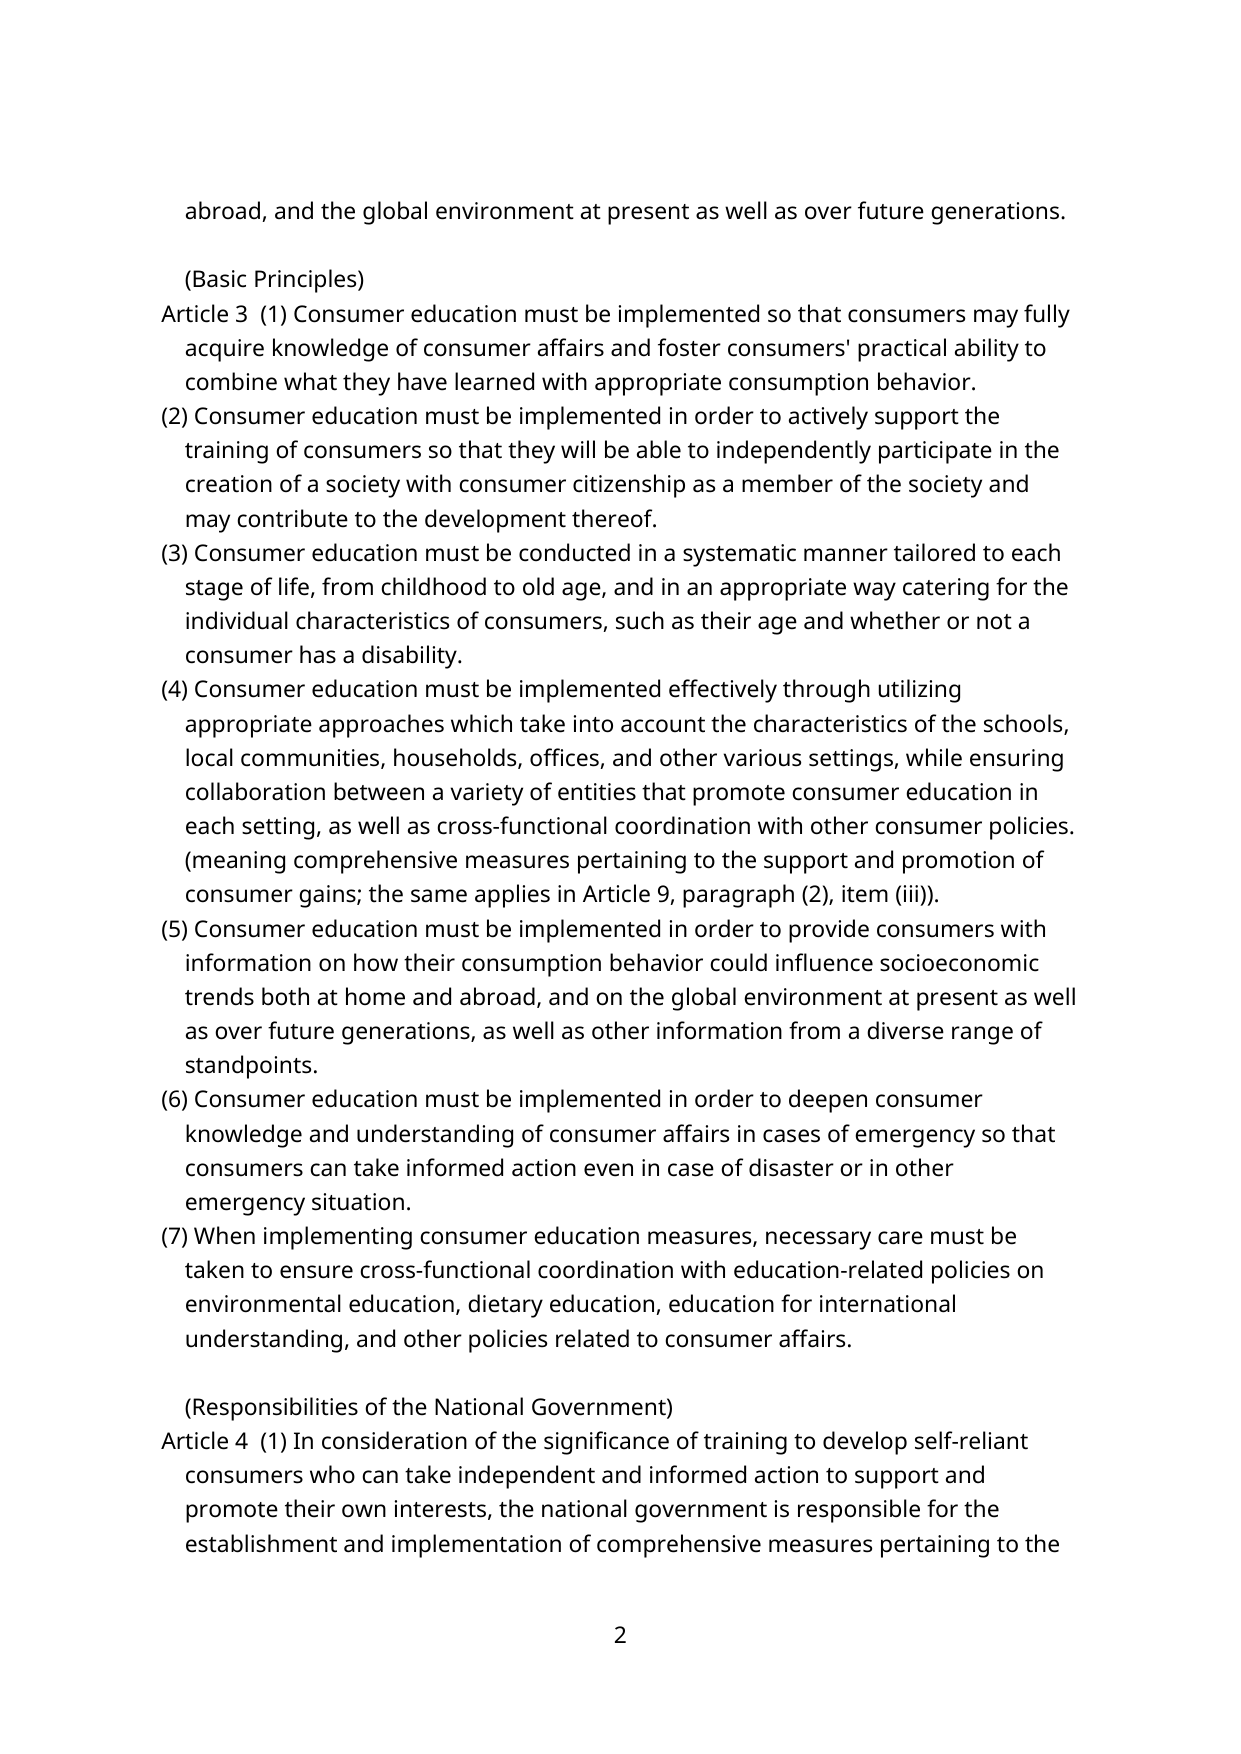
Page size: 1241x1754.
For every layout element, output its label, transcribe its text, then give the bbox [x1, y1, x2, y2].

text (2) Consumer education must be implemented in order to actively support the training of consumers so that they will be able to independently participate in the creation of a society with consumer citizenship as a member of the society and may contribute to the development thereof. [161, 399, 1079, 535]
text (5) Consumer education must be implemented in order to provide consumers with information on how their consumption behavior could influence socioeconomic trends both at home and abroad, and on the global environment at present as well as over future generations, as well as other information from a diverse range of standpoints. [161, 911, 1079, 1082]
text (3) Consumer education must be conducted in a systematic manner tailored to each stage of life, from childhood to old age, and in an appropriate way catering for the individual characteristics of consumers, such as their age and whether or not a consumer has a disability. [161, 535, 1079, 672]
text (6) Consumer education must be implemented in order to deepen consumer knowledge and understanding of consumer affairs in cases of emergency so that consumers can take informed action even in case of disaster or in other emergency situation. [161, 1082, 1079, 1219]
text (4) Consumer education must be implemented effectively through utilizing appropriate approaches which take into account the characteristics of the schools, local communities, households, offices, and other various settings, while ensuring collaboration between a variety of entities that promote consumer education in each setting, as well as cross-functional coordination with other consumer policies. (meaning comprehensive measures pertaining to the support and promotion of consumer gains; the same applies in Article 9, paragraph (2), item (iii)). [161, 672, 1079, 911]
text (Responsibilities of the National Government) [184, 1389, 1079, 1424]
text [161, 194, 1079, 228]
text Article 3 (1) Consumer education must be implemented so that consumers may fully acquire knowledge of consumer affairs and foster consumers' practical ability to combine what they have learned with appropriate consumption behavior. [161, 296, 1079, 399]
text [161, 1424, 1079, 1560]
text (Basic Principles) [184, 262, 1079, 296]
text (7) When implementing consumer education measures, necessary care must be taken to ensure cross-functional coordination with education-related policies on environmental education, dietary education, education for international understanding, and other policies related to consumer affairs. [161, 1219, 1079, 1355]
